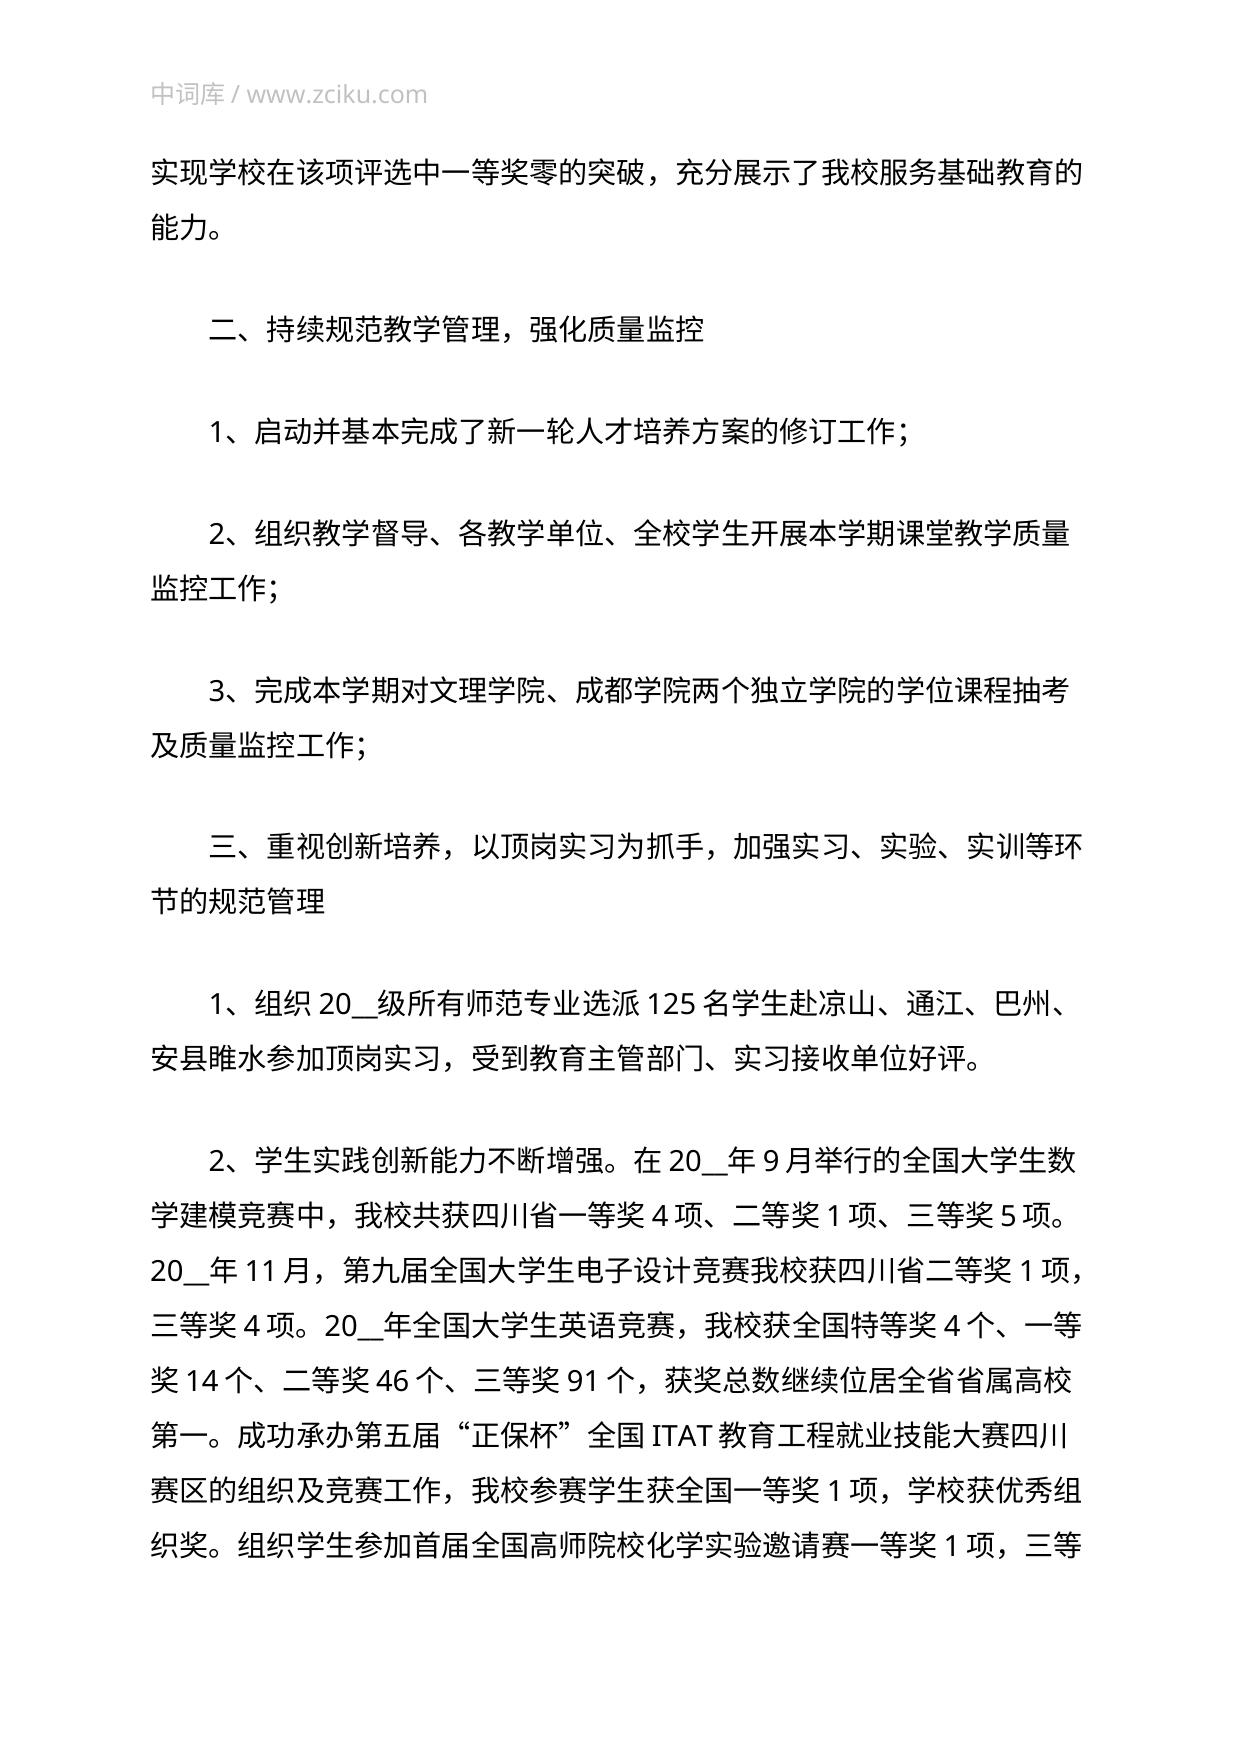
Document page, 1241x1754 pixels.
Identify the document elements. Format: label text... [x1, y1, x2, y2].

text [150, 150, 1090, 247]
text 1、启动并基本完成了新一轮人才培养方案的修订工作； [150, 408, 1090, 451]
text 三、重视创新培养，以顶岗实习为抓手，加强实习、实验、实训等环节的规范管理 [150, 824, 1090, 921]
text 二、持续规范教学管理，强化质量监控 [150, 307, 1090, 349]
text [150, 1137, 1090, 1565]
text 2、组织教学督导、各教学单位、全校学生开展本学期课堂教学质量监控工作； [150, 510, 1090, 608]
text 1、组织20__级所有师范专业选派125名学生赴凉山、通江、巴州、安县睢水参加顶岗实习，受到教育主管部门、实习接收单位好评。 [150, 981, 1090, 1078]
text 3、完成本学期对文理学院、成都学院两个独立学院的学位课程抽考及质量监控工作； [150, 667, 1090, 764]
